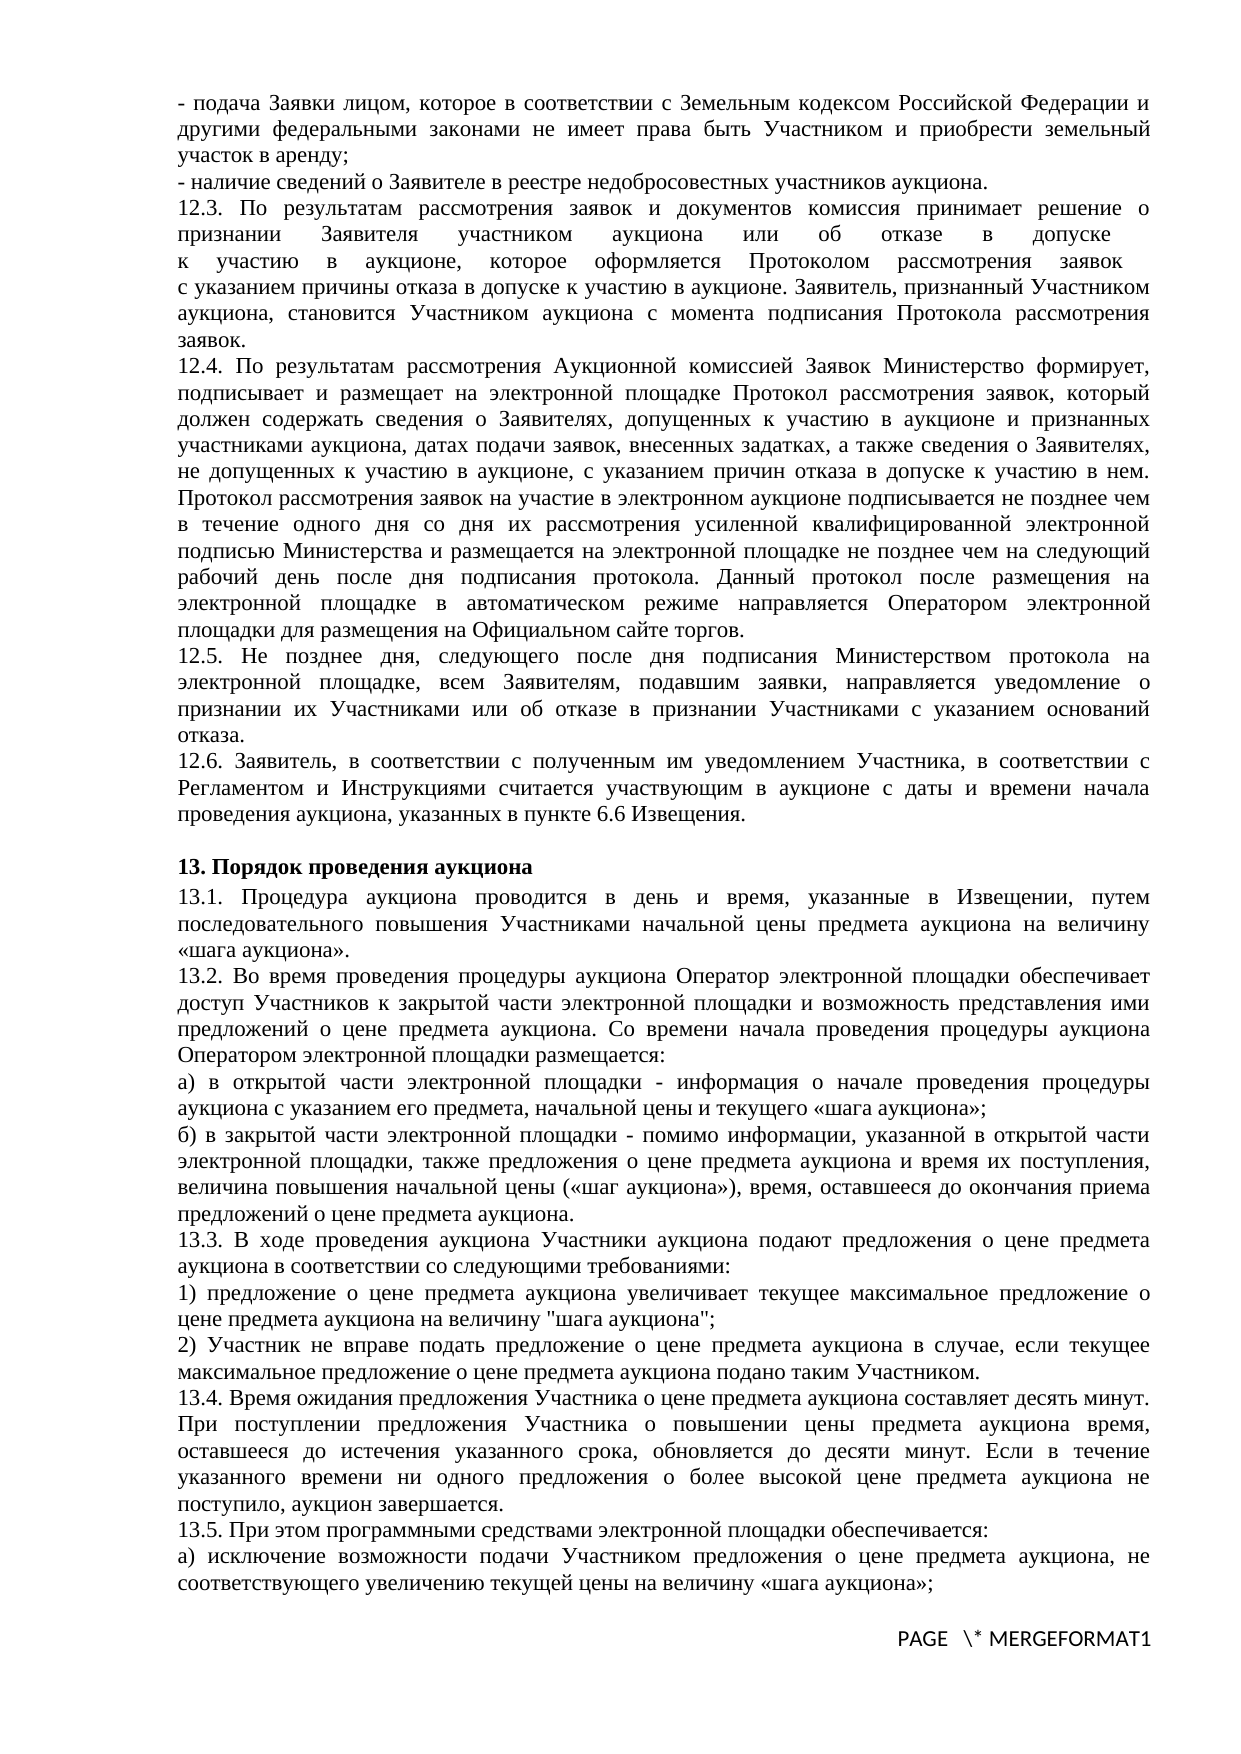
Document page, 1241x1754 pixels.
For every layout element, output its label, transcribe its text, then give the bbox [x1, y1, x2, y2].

text - наличие сведений о Заявителе в реестре недобросовестных участников аукциона. [177, 168, 1152, 194]
text б) в закрытой части электронной площадки - помимо информации, указанной в открытой части электронной площадки, также предложения о цене предмета аукциона и время их поступления, величина повышения начальной цены («шаг аукциона»), время, оставшееся до окончания приема предложений о цене предмета аукциона. [177, 1121, 1152, 1226]
text а) в открытой части электронной площадки - информация о начале проведения процедуры аукциона с указанием его предмета, начальной цены и текущего «шага аукциона»; [177, 1068, 1152, 1121]
text - подача Заявки лицом, которое в соответствии с Земельным кодексом Российской Федерации и другими федеральными законами не имеет права быть Участником и приобрести земельный участок в аренду; [177, 89, 1152, 168]
text а) исключение возможности подачи Участником предложения о цене предмета аукциона, не соответствующего увеличению текущей цены на величину «шага аукциона»; [177, 1542, 1152, 1595]
text 13. Порядок проведения аукциона [177, 853, 1152, 879]
text 12.6. Заявитель, в соответствии с полученным им уведомлением Участника, в соответствии с Регламентом и Инструкциями считается участвующим в аукционе с даты и времени начала проведения аукциона, указанных в пункте 6.6 Извещения. [177, 747, 1152, 827]
text 13.3. В ходе проведения аукциона Участники аукциона подают предложения о цене предмета аукциона в соответствии со следующими требованиями: [177, 1226, 1152, 1279]
text 1) предложение о цене предмета аукциона увеличивает текущее максимальное предложение о цене предмета аукциона на величину "шага аукциона"; [177, 1279, 1152, 1331]
text 13.1. Процедура аукциона проводится в день и время, указанные в Извещении, путем последовательного повышения Участниками начальной цены предмета аукциона на величину «шага аукциона». [177, 883, 1152, 962]
text 12.5. Не позднее дня, следующего после дня подписания Министерством протокола на электронной площадке, всем Заявителям, подавшим заявки, направляется уведомление о признании их Участниками или об отказе в признании Участниками с указанием оснований отказа. [177, 642, 1152, 747]
text 13.4. Время ожидания предложения Участника о цене предмета аукциона составляет десять минут. При поступлении предложения Участника о повышении цены предмета аукциона время, оставшееся до истечения указанного срока, обновляется до десяти минут. Если в течение указанного времени ни одного предложения о более высокой цене предмета аукциона не поступило, аукцион завершается. [177, 1384, 1152, 1516]
text 12.3. По результатам рассмотрения заявок и документов комиссия принимает решение о признании Заявителя участником аукциона или об отказе в допуске к участию в аукционе, которое оформляется Протоколом рассмотрения заявок с указанием причины отказа в допуске к участию в аукционе. Заявитель, признанный Участником аукциона, становится Участником аукциона с момента подписания Протокола рассмотрения заявок. [177, 194, 1152, 352]
text 12.4. По результатам рассмотрения Аукционной комиссией Заявок Министерство формирует, подписывает и размещает на электронной площадке Протокол рассмотрения заявок, который должен содержать сведения о Заявителях, допущенных к участию в аукционе и признанных участниками аукциона, датах подачи заявок, внесенных задатках, а также сведения о Заявителях, не допущенных к участию в аукционе, с указанием причин отказа в допуске к участию в нем. Протокол рассмотрения заявок на участие в электронном аукционе подписывается не позднее чем в течение одного дня со дня их рассмотрения усиленной квалифицированной электронной подписью Министерства и размещается на электронной площадке не позднее чем на следующий рабочий день после дня подписания протокола. Данный протокол после размещения на электронной площадке в автоматическом режиме направляется Оператором электронной площадки для размещения на Официальном сайте торгов. [177, 352, 1152, 642]
text 13.5. При этом программными средствами электронной площадки обеспечивается: [177, 1516, 1152, 1542]
text 2) Участник не вправе подать предложение о цене предмета аукциона в случае, если текущее максимальное предложение о цене предмета аукциона подано таким Участником. [177, 1331, 1152, 1384]
text 13.2. Во время проведения процедуры аукциона Оператор электронной площадки обеспечивает доступ Участников к закрытой части электронной площадки и возможность представления ими предложений о цене предмета аукциона. Со времени начала проведения процедуры аукциона Оператором электронной площадки размещается: [177, 962, 1152, 1068]
